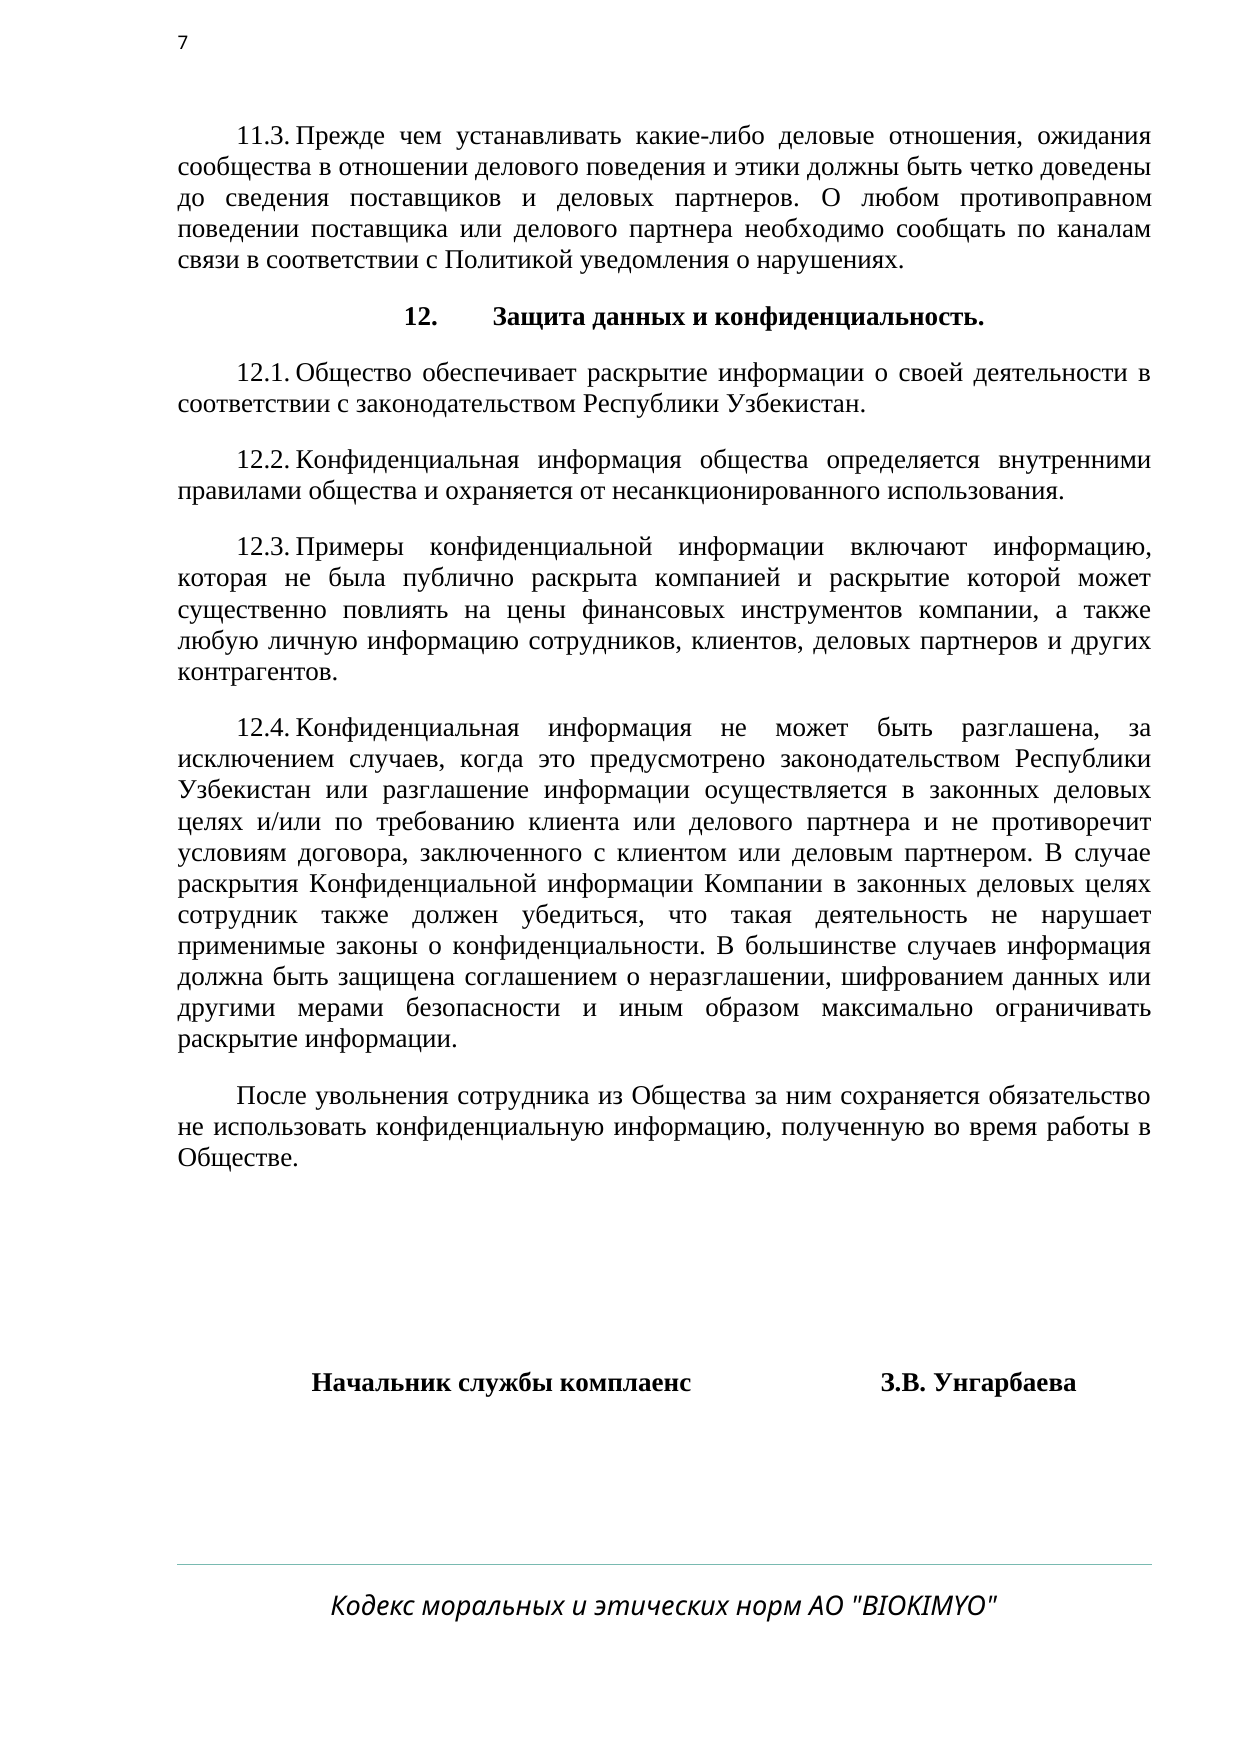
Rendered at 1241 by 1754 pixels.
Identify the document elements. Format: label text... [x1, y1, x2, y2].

text Примеры конфиденциальной информации включают информацию, которая не была публично раскрыта компанией и раскрытие которой может существенно повлиять на цены финансовых инструментов компании, а также любую личную информацию сотрудников, клиентов, деловых партнеров и других контрагентов. [177, 530, 1152, 686]
text Прежде чем устанавливать какие-либо деловые отношения, ожидания сообщества в отношении делового поведения и этики должны быть четко доведены до сведения поставщиков и деловых партнеров. О любом противоправном поведении поставщика или делового партнера необходимо сообщать по каналам связи в соответствии с Политикой уведомления о нарушениях. [177, 119, 1152, 275]
text Конфиденциальная информация не может быть разглашена, за исключением случаев, когда это предусмотрено законодательством Республики Узбекистан или разглашение информации осуществляется в законных деловых целях и/или по требованию клиента или делового партнера и не противоречит условиям договора, заключенного с клиентом или деловым партнером. В случае раскрытия Конфиденциальной информации Компании в законных деловых целях сотрудник также должен убедиться, что такая деятельность не нарушает применимые законы о конфиденциальности. В большинстве случаев информация должна быть защищена соглашением о неразглашении, шифрованием данных или другими мерами безопасности и иным образом максимально ограничивать раскрытие информации. [177, 711, 1152, 1054]
text Защита данных и конфиденциальность. [177, 300, 1152, 331]
list Начальник службы комплаенс З.В. Унгарбаева [177, 1366, 1152, 1397]
text Конфиденциальная информация общества определяется внутренними правилами общества и охраняется от несанкционированного использования. [177, 443, 1152, 505]
text Общество обеспечивает раскрытие информации о своей деятельности в соответствии с законодательством Республики Узбекистан. [177, 356, 1152, 418]
list После увольнения сотрудника из Общества за ним сохраняется обязательство не использовать конфиденциальную информацию, полученную во время работы в Обществе. [177, 1079, 1152, 1172]
